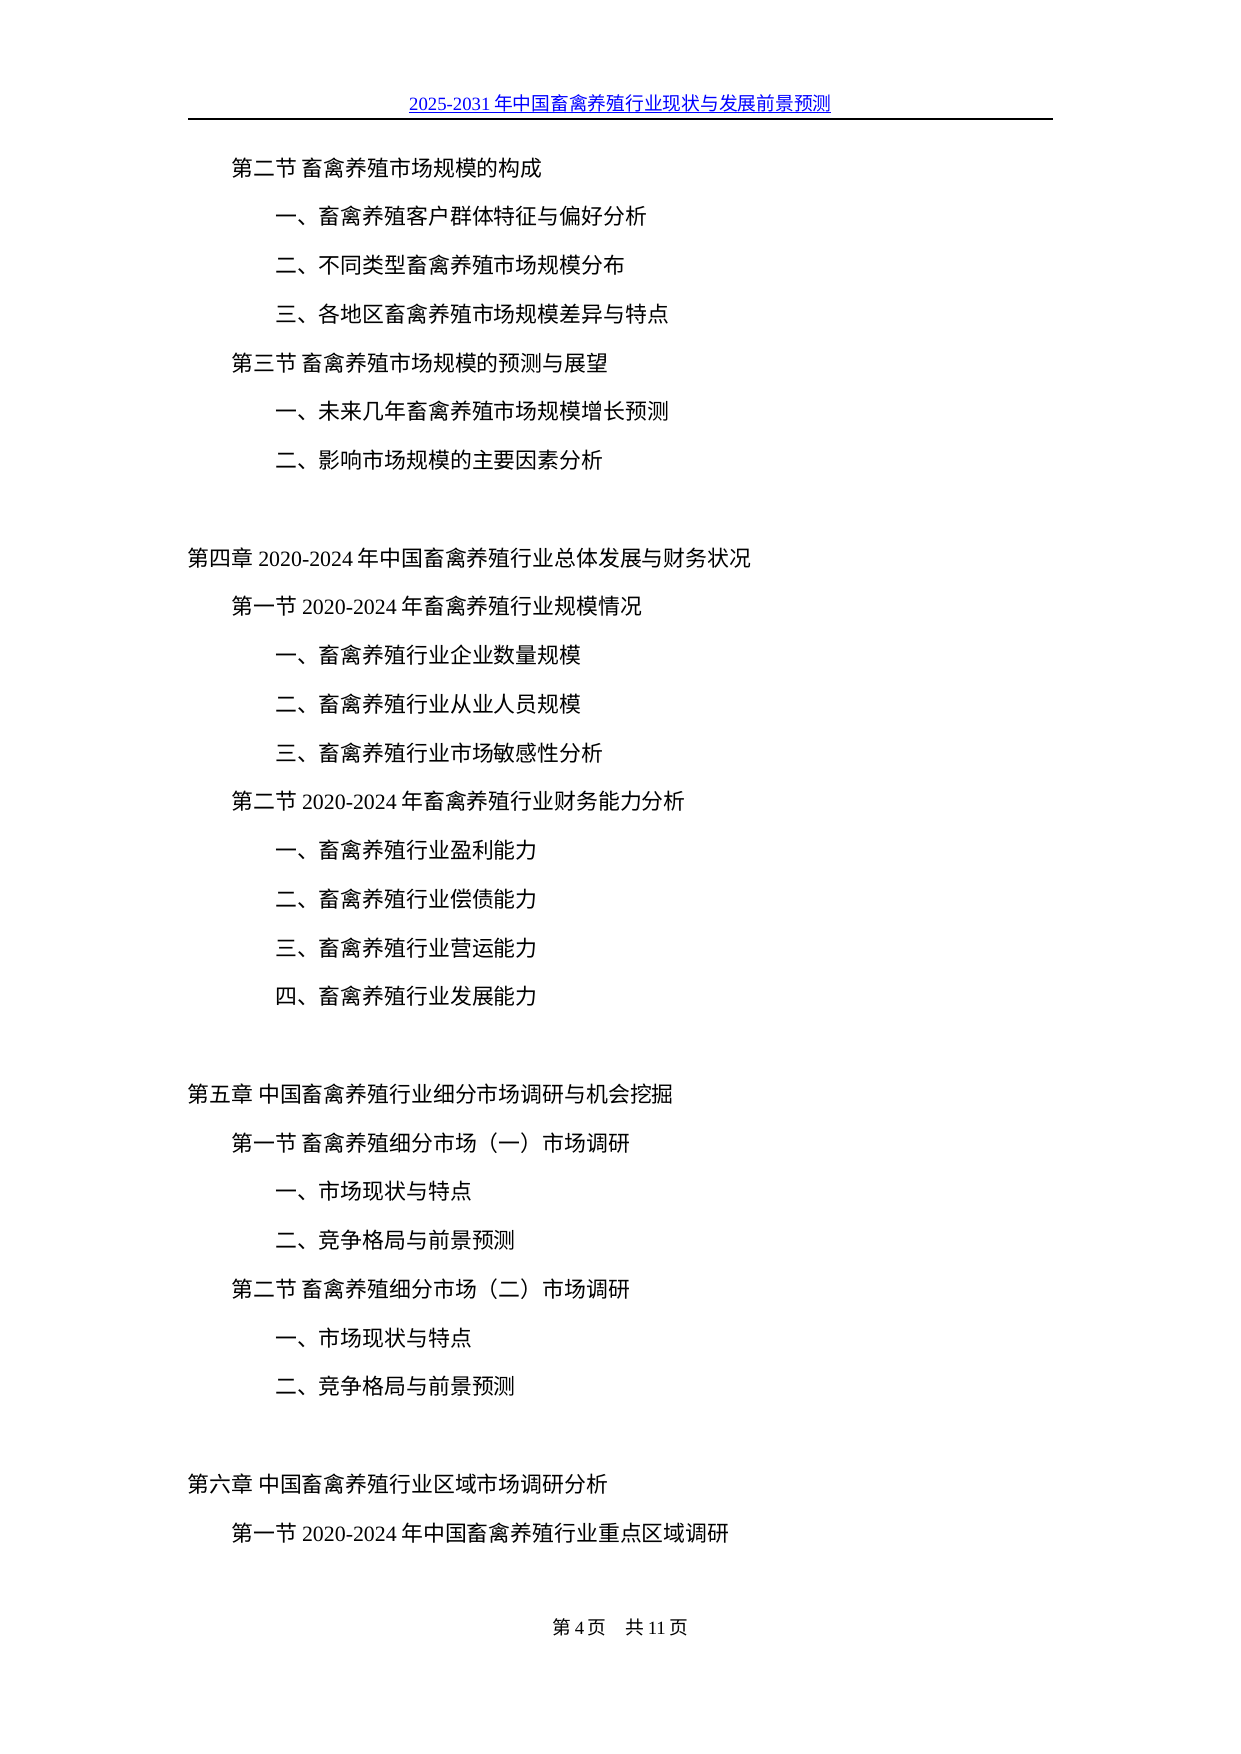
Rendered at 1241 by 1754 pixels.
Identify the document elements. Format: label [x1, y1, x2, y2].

text [187, 150, 1053, 1548]
